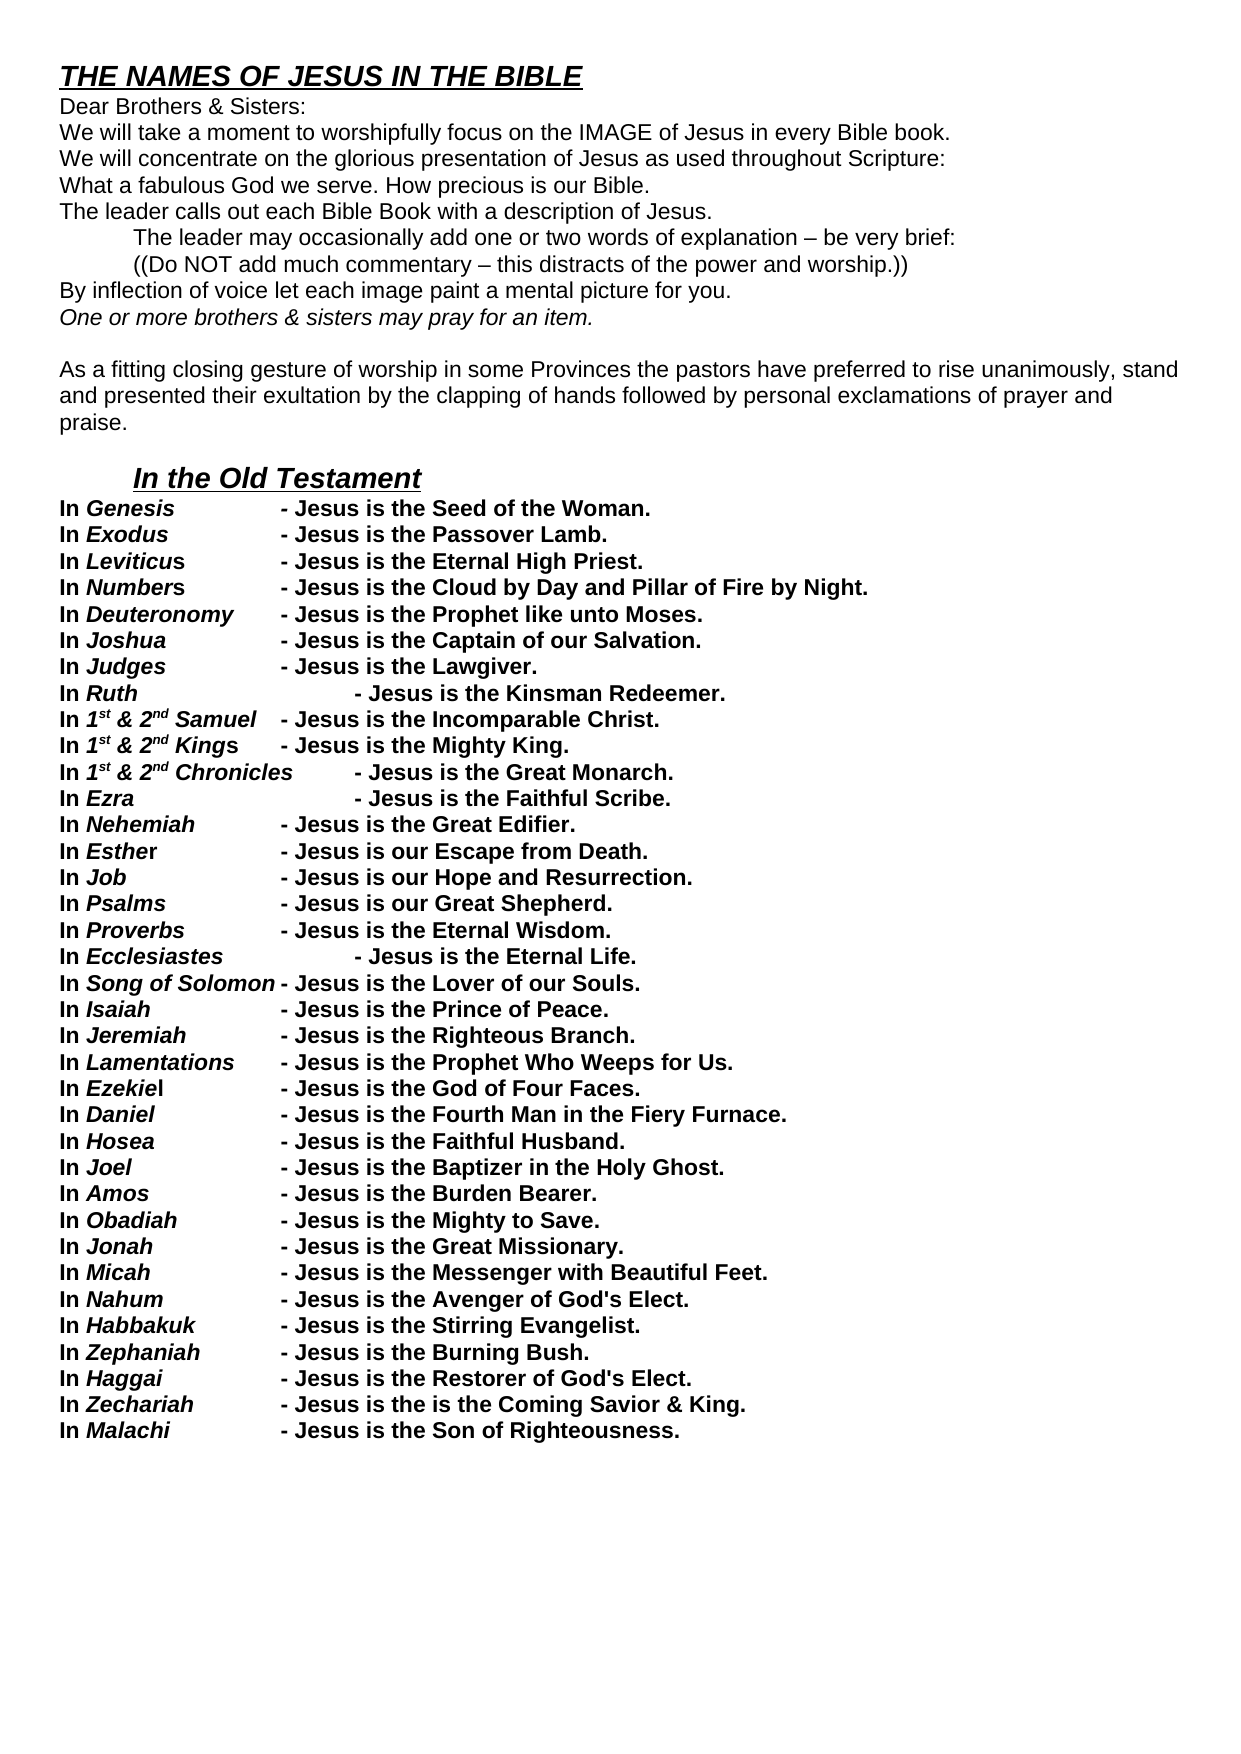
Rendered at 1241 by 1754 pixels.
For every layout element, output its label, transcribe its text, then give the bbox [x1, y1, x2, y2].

text In Song of Solomon - Jesus is the Lover of our Souls. [59, 969, 1181, 996]
text In Isaiah - Jesus is the Prince of Peace. [59, 996, 1181, 1022]
text In Judges - Jesus is the Lawgiver. [59, 653, 1181, 679]
text In Ezekiel - Jesus is the God of Four Faces. [59, 1075, 1181, 1101]
text In Exodus - Jesus is the Passover Lamb. [59, 521, 1181, 548]
text In Nehemiah - Jesus is the Great Edifier. [59, 811, 1181, 838]
text In Zephaniah - Jesus is the Burning Bush. [59, 1338, 1181, 1365]
text In Numbers - Jesus is the Cloud by Day and Pillar of Fire by Night. [59, 574, 1181, 601]
text In Ruth - Jesus is the Kinsman Redeemer. [59, 679, 1181, 706]
text In Nahum - Jesus is the Avenger of God's Elect. [59, 1286, 1181, 1312]
text In Joshua - Jesus is the Captain of our Salvation. [59, 627, 1181, 653]
text In Psalms - Jesus is our Great Shepherd. [59, 890, 1181, 917]
text In Job - Jesus is our Hope and Resurrection. [59, 864, 1181, 890]
text We will concentrate on the glorious presentation of Jesus as used throughout Scripture: [59, 145, 1181, 172]
text In 1st & 2nd Kings - Jesus is the Mighty King. [59, 732, 1181, 759]
text In Proverbs - Jesus is the Eternal Wisdom. [59, 917, 1181, 943]
text ((Do NOT add much commentary – this distracts of the power and worship.)) [59, 251, 1181, 277]
text In 1st & 2nd Chronicles - Jesus is the Great Monarch. [59, 759, 1181, 785]
text Dear Brothers & Sisters: [59, 93, 1181, 119]
text In Leviticus - Jesus is the Eternal High Priest. [59, 548, 1181, 574]
text In 1st & 2nd Samuel - Jesus is the Incomparable Christ. [59, 706, 1181, 732]
text In Habbakuk - Jesus is the Stirring Evangelist. [59, 1312, 1181, 1338]
text The leader calls out each Bible Book with a description of Jesus. [59, 198, 1181, 224]
text THE NAMES OF JESUS IN THE BIBLE [59, 59, 1181, 93]
text In Ezra - Jesus is the Faithful Scribe. [59, 785, 1181, 811]
text In Jonah - Jesus is the Great Missionary. [59, 1233, 1181, 1259]
text We will take a moment to worshipfully focus on the IMAGE of Jesus in every Bible book. [59, 119, 1181, 145]
text In Daniel - Jesus is the Fourth Man in the Fiery Furnace. [59, 1101, 1181, 1128]
text In Joel - Jesus is the Baptizer in the Holy Ghost. [59, 1154, 1181, 1180]
text In Obadiah - Jesus is the Mighty to Save. [59, 1207, 1181, 1233]
text In Amos - Jesus is the Burden Bearer. [59, 1180, 1181, 1207]
text One or more brothers & sisters may pray for an item. [59, 303, 1181, 330]
text In Micah - Jesus is the Messenger with Beautiful Feet. [59, 1259, 1181, 1286]
text In Lamentations - Jesus is the Prophet Who Weeps for Us. [59, 1048, 1181, 1075]
text By inflection of voice let each image paint a mental picture for you. [59, 277, 1181, 303]
text In Genesis - Jesus is the Seed of the Woman. [59, 495, 1181, 521]
text In Zechariah - Jesus is the is the Coming Savior & King. [59, 1391, 1181, 1417]
text What a fabulous God we serve. How precious is our Bible. [59, 172, 1181, 198]
text In Malachi - Jesus is the Son of Righteousness. [59, 1417, 1181, 1444]
text In Hosea - Jesus is the Faithful Husband. [59, 1128, 1181, 1154]
text As a fitting closing gesture of worship in some Provinces the pastors have preferred to rise unanimously, stand and presented their exultation by the clapping of hands followed by personal exclamations of prayer and praise. [59, 356, 1181, 435]
text In Deuteronomy - Jesus is the Prophet like unto Moses. [59, 601, 1181, 627]
text In Ecclesiastes - Jesus is the Eternal Life. [59, 943, 1181, 969]
text The leader may occasionally add one or two words of explanation – be very brief: [59, 224, 1181, 251]
text In Jeremiah - Jesus is the Righteous Branch. [59, 1022, 1181, 1048]
text In Esther - Jesus is our Escape from Death. [59, 838, 1181, 864]
text In the Old Testament [59, 462, 1181, 495]
text In Haggai - Jesus is the Restorer of God's Elect. [59, 1365, 1181, 1391]
